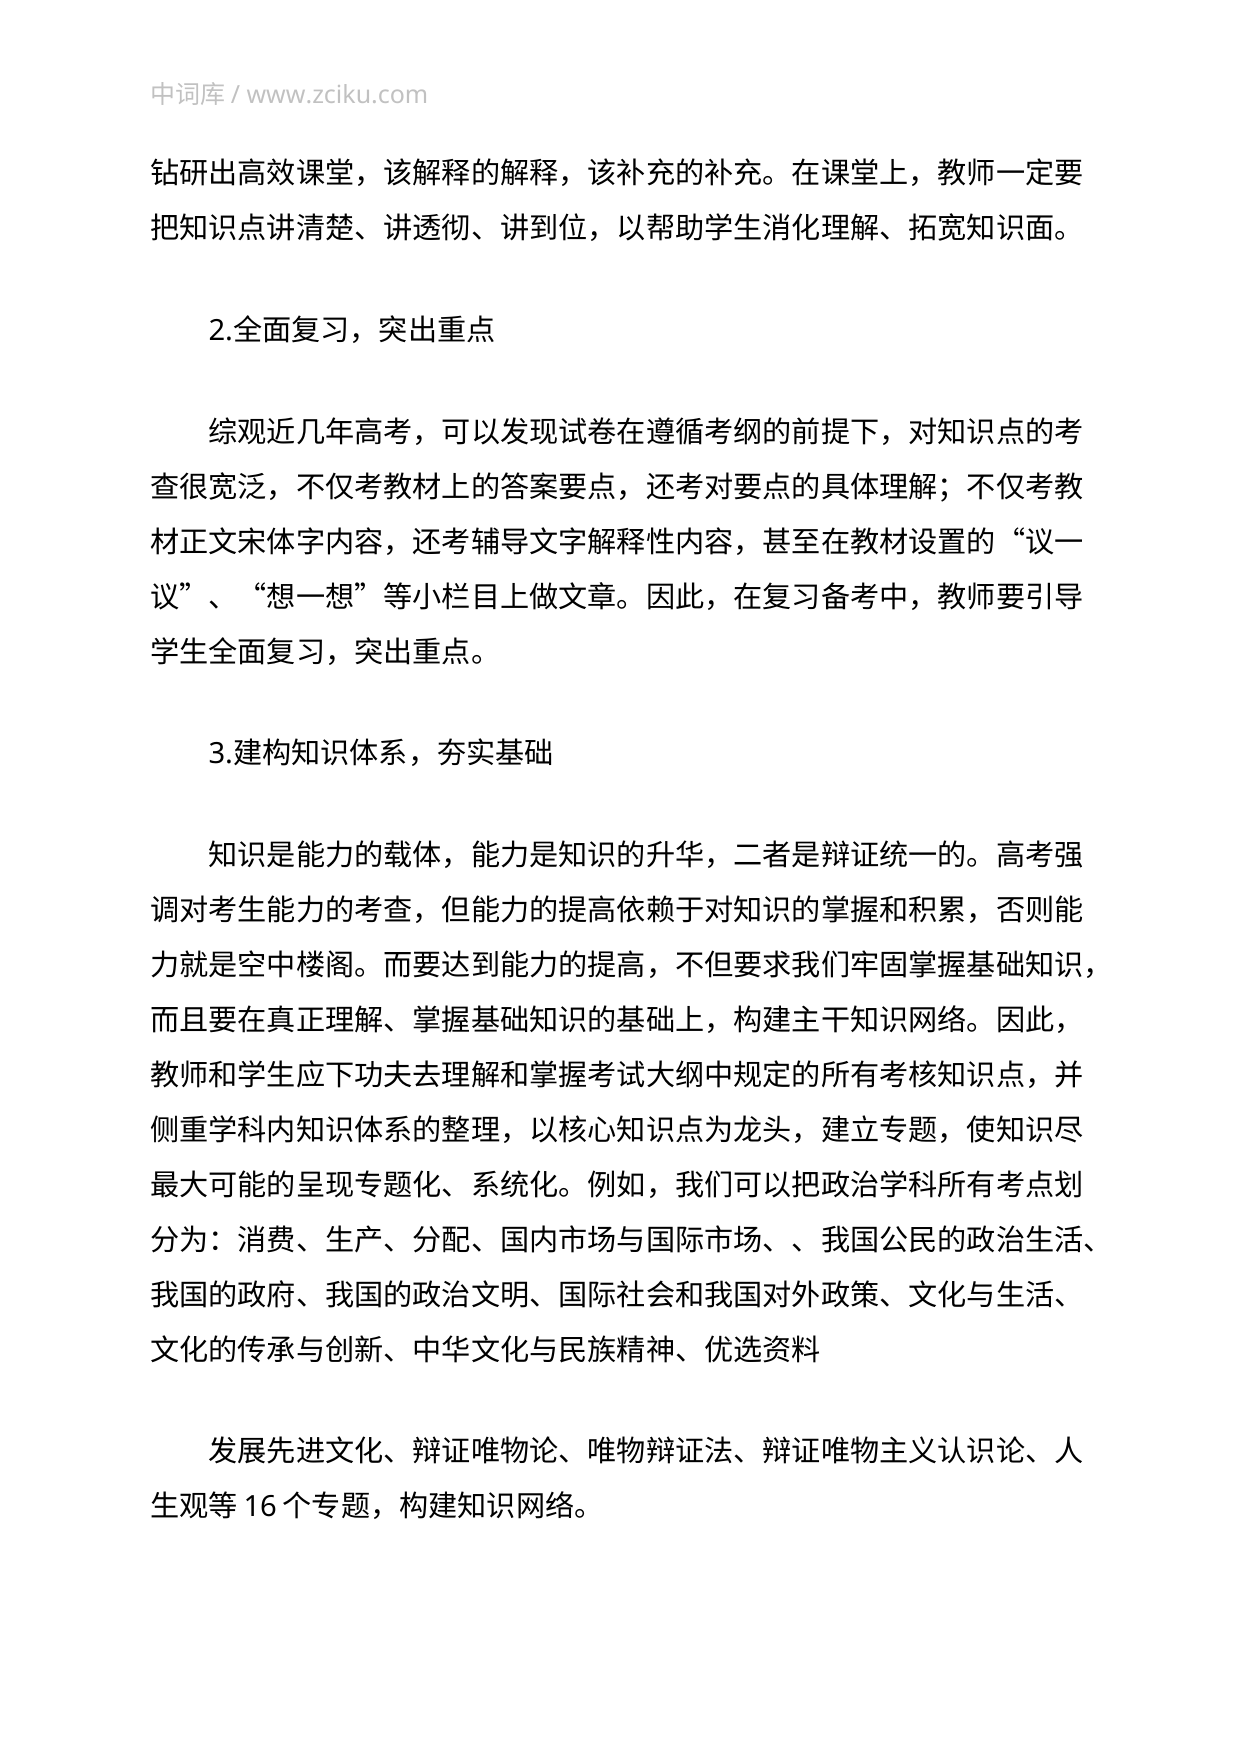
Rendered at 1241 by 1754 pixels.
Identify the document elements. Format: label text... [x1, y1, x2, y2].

text 3.建构知识体系，夯实基础 [150, 730, 1090, 772]
text 2.全面复习，突出重点 [150, 307, 1090, 349]
text 综观近几年高考，可以发现试卷在遵循考纲的前提下，对知识点的考查很宽泛，不仅考教材上的答案要点，还考对要点的具体理解；不仅考教材正文宋体字内容，还考辅导文字解释性内容，甚至在教材设置的“议一议”、“想一想”等小栏目上做文章。因此，在复习备考中，教师要引导学生全面复习，突出重点。 [150, 409, 1090, 671]
text 知识是能力的载体，能力是知识的升华，二者是辩证统一的。高考强调对考生能力的考查，但能力的提高依赖于对知识的掌握和积累，否则能力就是空中楼阁。而要达到能力的提高，不但要求我们牢固掌握基础知识，而且要在真正理解、掌握基础知识的基础上，构建主干知识网络。因此，教师和学生应下功夫去理解和掌握考试大纲中规定的所有考核知识点，并侧重学科内知识体系的整理，以核心知识点为龙头，建立专题，使知识尽最大可能的呈现专题化、系统化。例如，我们可以把政治学科所有考点划分为：消费、生产、分配、国内市场与国际市场、、我国公民的政治生活、我国的政府、我国的政治文明、国际社会和我国对外政策、文化与生活、文化的传承与创新、中华文化与民族精神、优选资料 [150, 832, 1090, 1368]
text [150, 150, 1090, 247]
text 发展先进文化、辩证唯物论、唯物辩证法、辩证唯物主义认识论、人生观等16个专题，构建知识网络。 [150, 1428, 1090, 1525]
